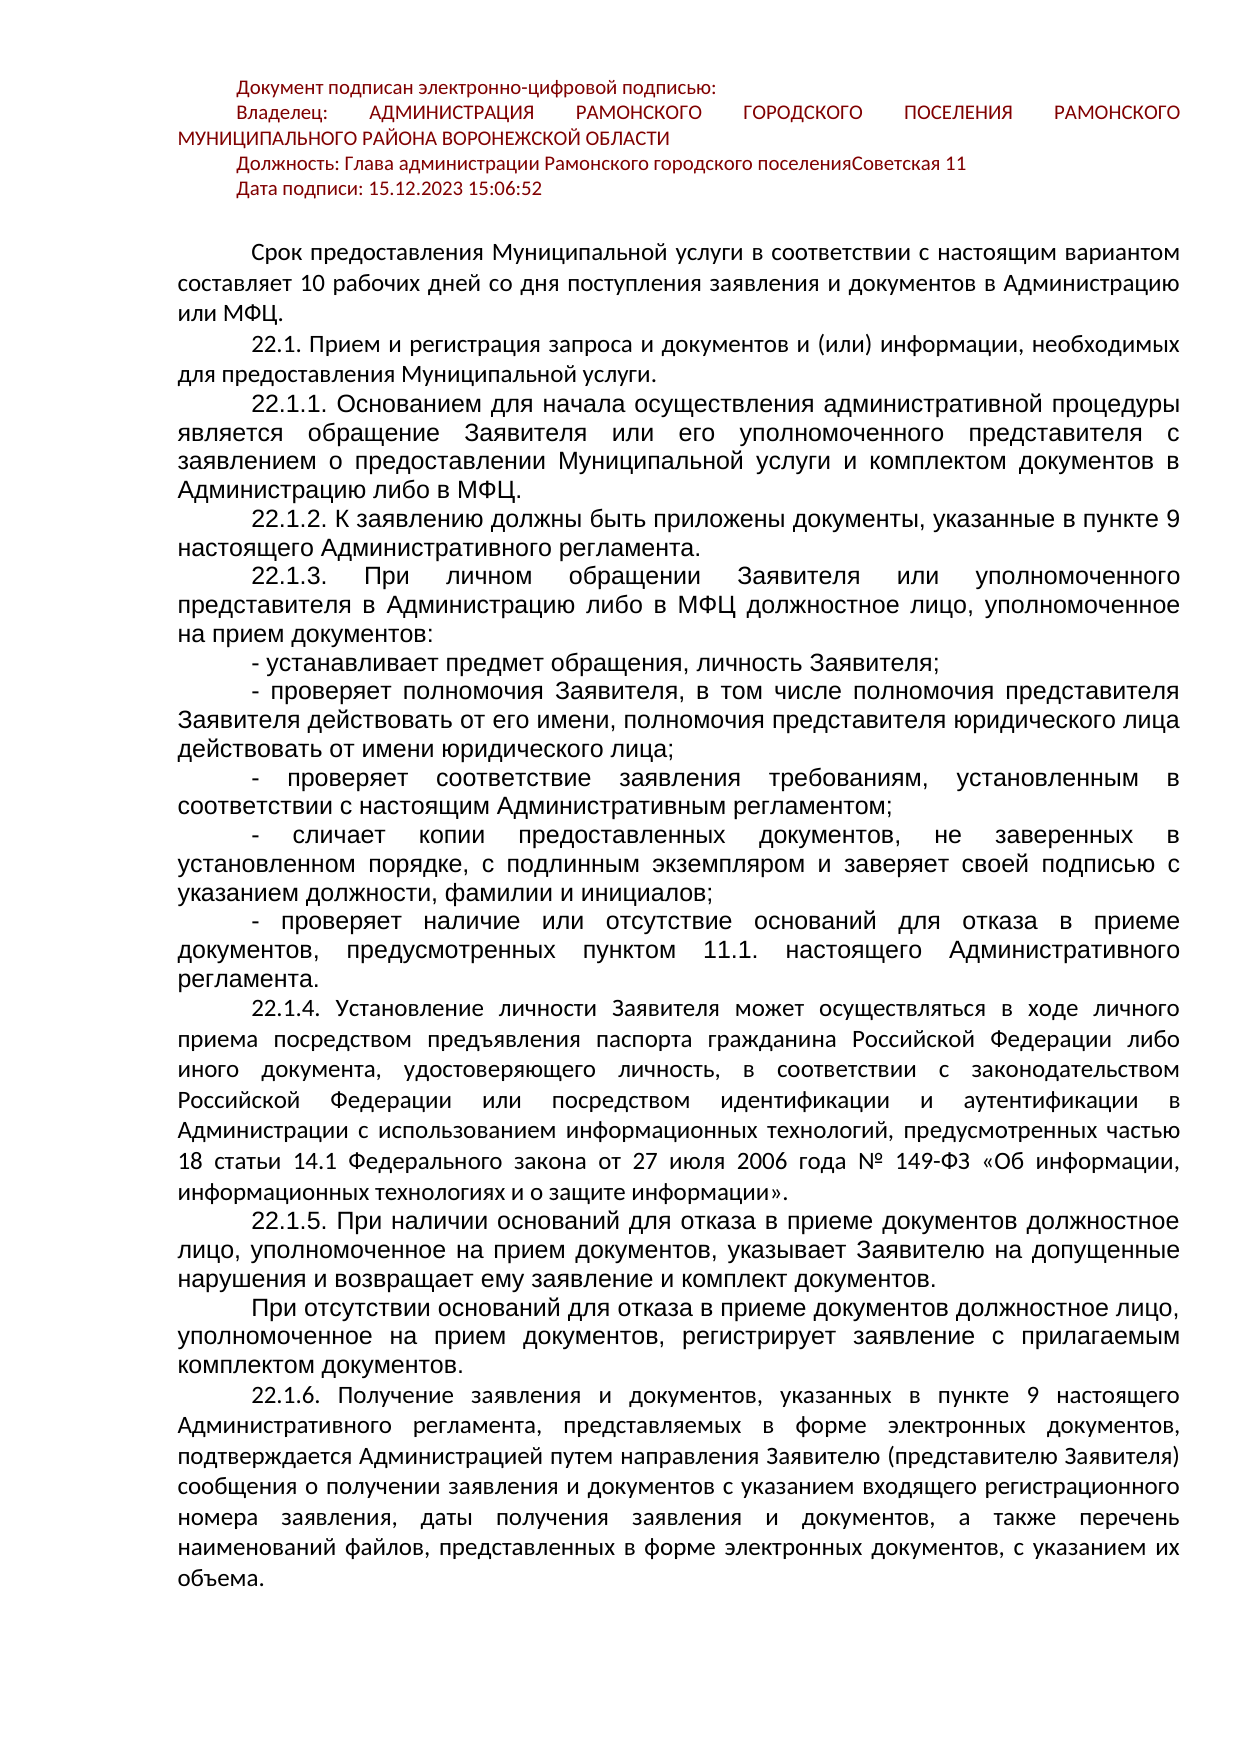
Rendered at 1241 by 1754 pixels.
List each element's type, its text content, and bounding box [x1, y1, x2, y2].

text - проверяет соответствие заявления требованиям, установленным в соответствии с настоящим Административным регламентом; [177, 763, 1181, 820]
text 22.1.1. Основанием для начала осуществления административной процедуры является обращение Заявителя или его уполномоченного представителя с заявлением о предоставлении Муниципальной услуги и комплектом документов в Администрацию либо в МФЦ. [177, 389, 1181, 504]
text - устанавливает предмет обращения, личность Заявителя; [177, 648, 1181, 676]
text При отсутствии оснований для отказа в приеме документов должностное лицо, уполномоченное на прием документов, регистрирует заявление с прилагаемым комплектом документов. [177, 1292, 1181, 1379]
list 22.1.4. Установление личности Заявителя может осуществляться в ходе личного приема посредством предъявления паспорта гражданина Российской Федерации либо иного документа, удостоверяющего личность, в соответствии с законодательством Российской Федерации или посредством идентификации и аутентификации в Администрации с использованием информационных технологий, предусмотренных частью 18 статьи 14.1 Федерального закона от 27 июля 2006 года № 149-ФЗ «Об информации, информационных технологиях и о защите информации». [177, 993, 1181, 1206]
text - проверяет наличие или отсутствие оснований для отказа в приеме документов, предусмотренных пунктом 11.1. настоящего Административного регламента. [177, 906, 1181, 993]
text Срок предоставления Муниципальной услуги в соответствии с настоящим вариантом составляет 10 рабочих дней со дня поступления заявления и документов в Администрацию или МФЦ. [177, 236, 1181, 328]
list 22.1. Прием и регистрация запроса и документов и (или) информации, необходимых для предоставления Муниципальной услуги. [177, 328, 1181, 389]
text 22.1.5. При наличии оснований для отказа в приеме документов должностное лицо, уполномоченное на прием документов, указывает Заявителю на допущенные нарушения и возвращает ему заявление и комплект документов. [177, 1206, 1181, 1292]
text 22.1.3. При личном обращении Заявителя или уполномоченного представителя в Администрацию либо в МФЦ должностное лицо, уполномоченное на прием документов: [177, 561, 1181, 648]
text - проверяет полномочия Заявителя, в том числе полномочия представителя Заявителя действовать от его имени, полномочия представителя юридического лица действовать от имени юридического лица; [177, 676, 1181, 763]
text - сличает копии предоставленных документов, не заверенных в установленном порядке, с подлинным экземпляром и заверяет своей подписью с указанием должности, фамилии и инициалов; [177, 820, 1181, 906]
text 22.1.2. К заявлению должны быть приложены документы, указанные в пункте 9 настоящего Административного регламента. [177, 504, 1181, 561]
list 22.1.6. Получение заявления и документов, указанных в пункте 9 настоящего Административного регламента, представляемых в форме электронных документов, подтверждается Администрацией путем направления Заявителю (представителю Заявителя) сообщения о получении заявления и документов с указанием входящего регистрационного номера заявления, даты получения заявления и документов, а также перечень наименований файлов, представленных в форме электронных документов, с указанием их объема. [177, 1379, 1181, 1592]
